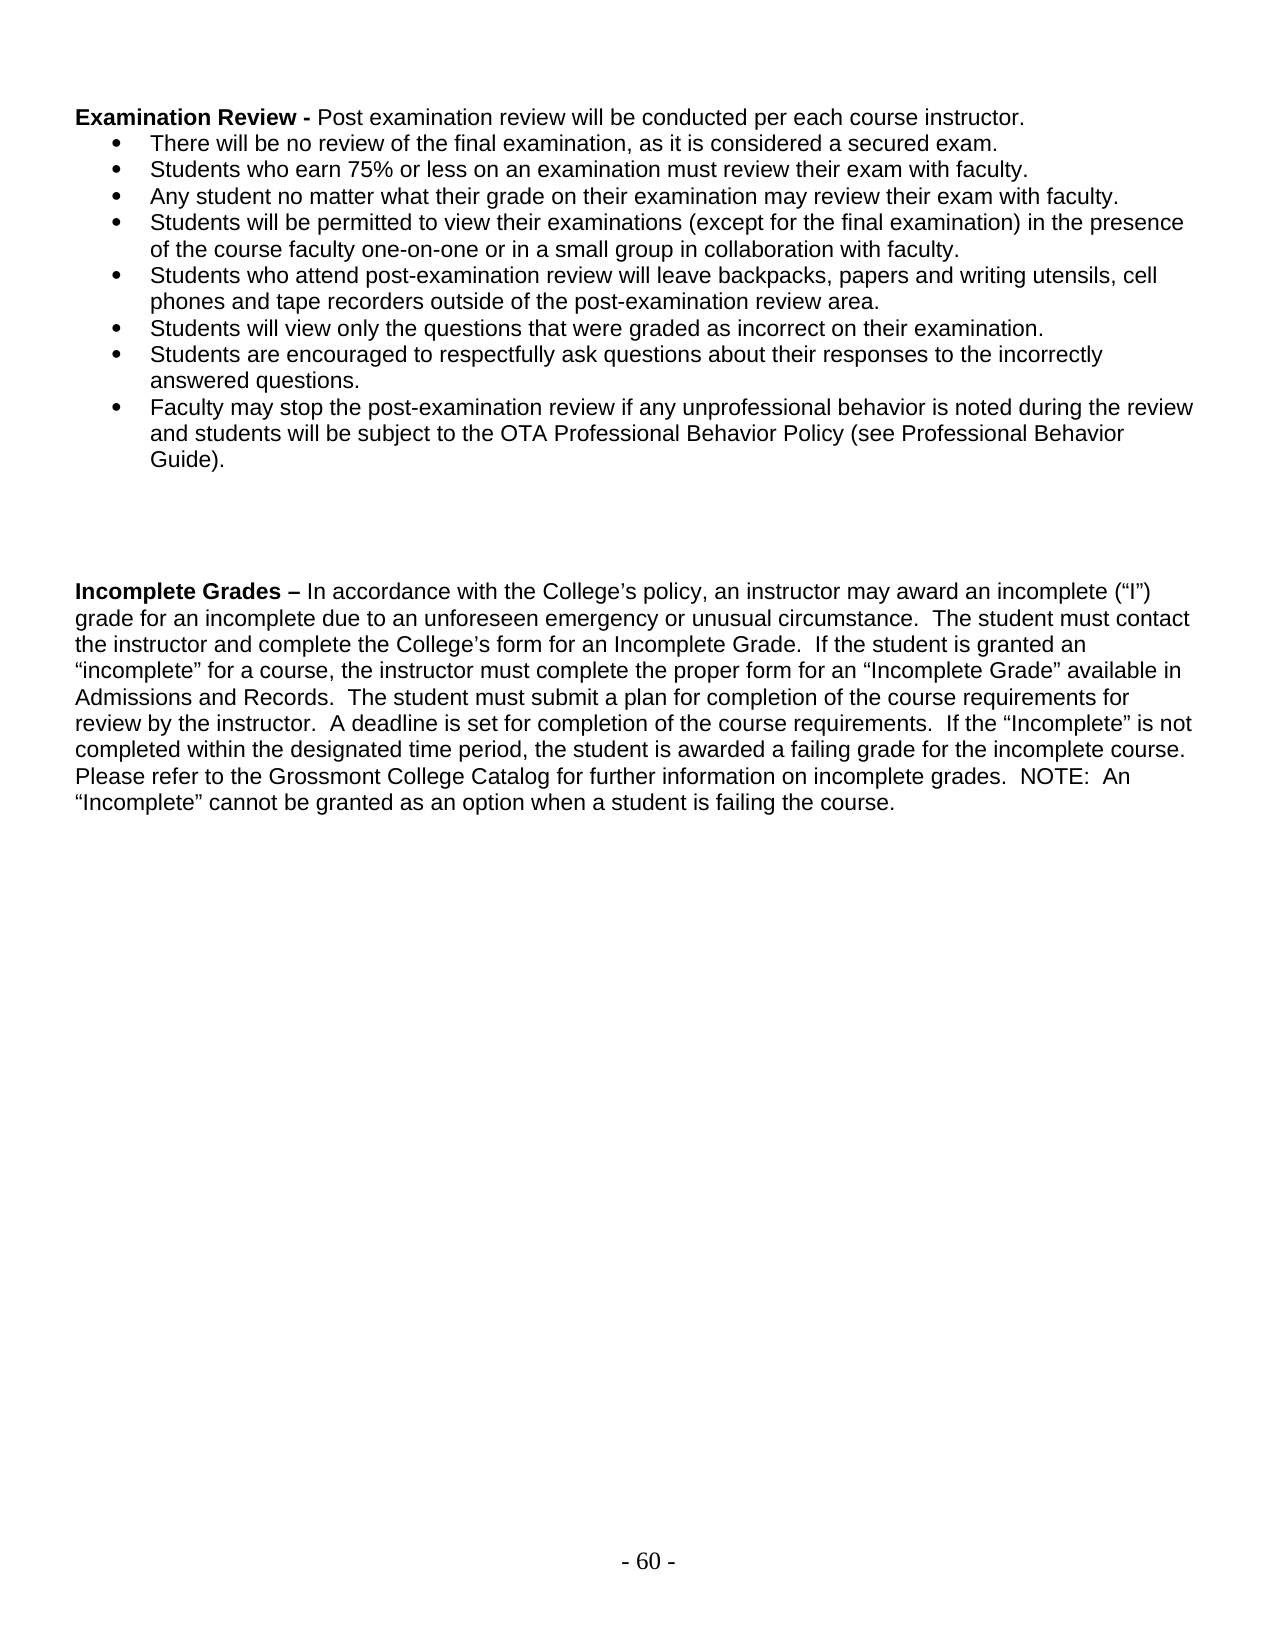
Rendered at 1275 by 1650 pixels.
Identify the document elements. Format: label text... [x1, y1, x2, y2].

text Incomplete Grades – In accordance with the College’s policy, an instructor may award an incomplete (“I”) grade for an incomplete due to an unforeseen emergency or unusual circumstance. The student must contact the instructor and complete the College’s form for an Incomplete Grade. If the student is granted an “incomplete” for a course, the instructor must complete the proper form for an “Incomplete Grade” available in Admissions and Records. The student must submit a plan for completion of the course requirements for review by the instructor. A deadline is set for completion of the course requirements. If the “Incomplete” is not completed within the designated time period, the student is awarded a failing grade for the incomplete course. Please refer to the Grossmont College Catalog for further information on incomplete grades. NOTE: An “Incomplete” cannot be granted as an option when a student is failing the course. [75, 578, 1200, 815]
text Examination Review - Post examination review will be conducted per each course instructor. [75, 104, 1200, 130]
list There will be no review of the final examination, as it is considered a secured exam. [112, 130, 1200, 156]
